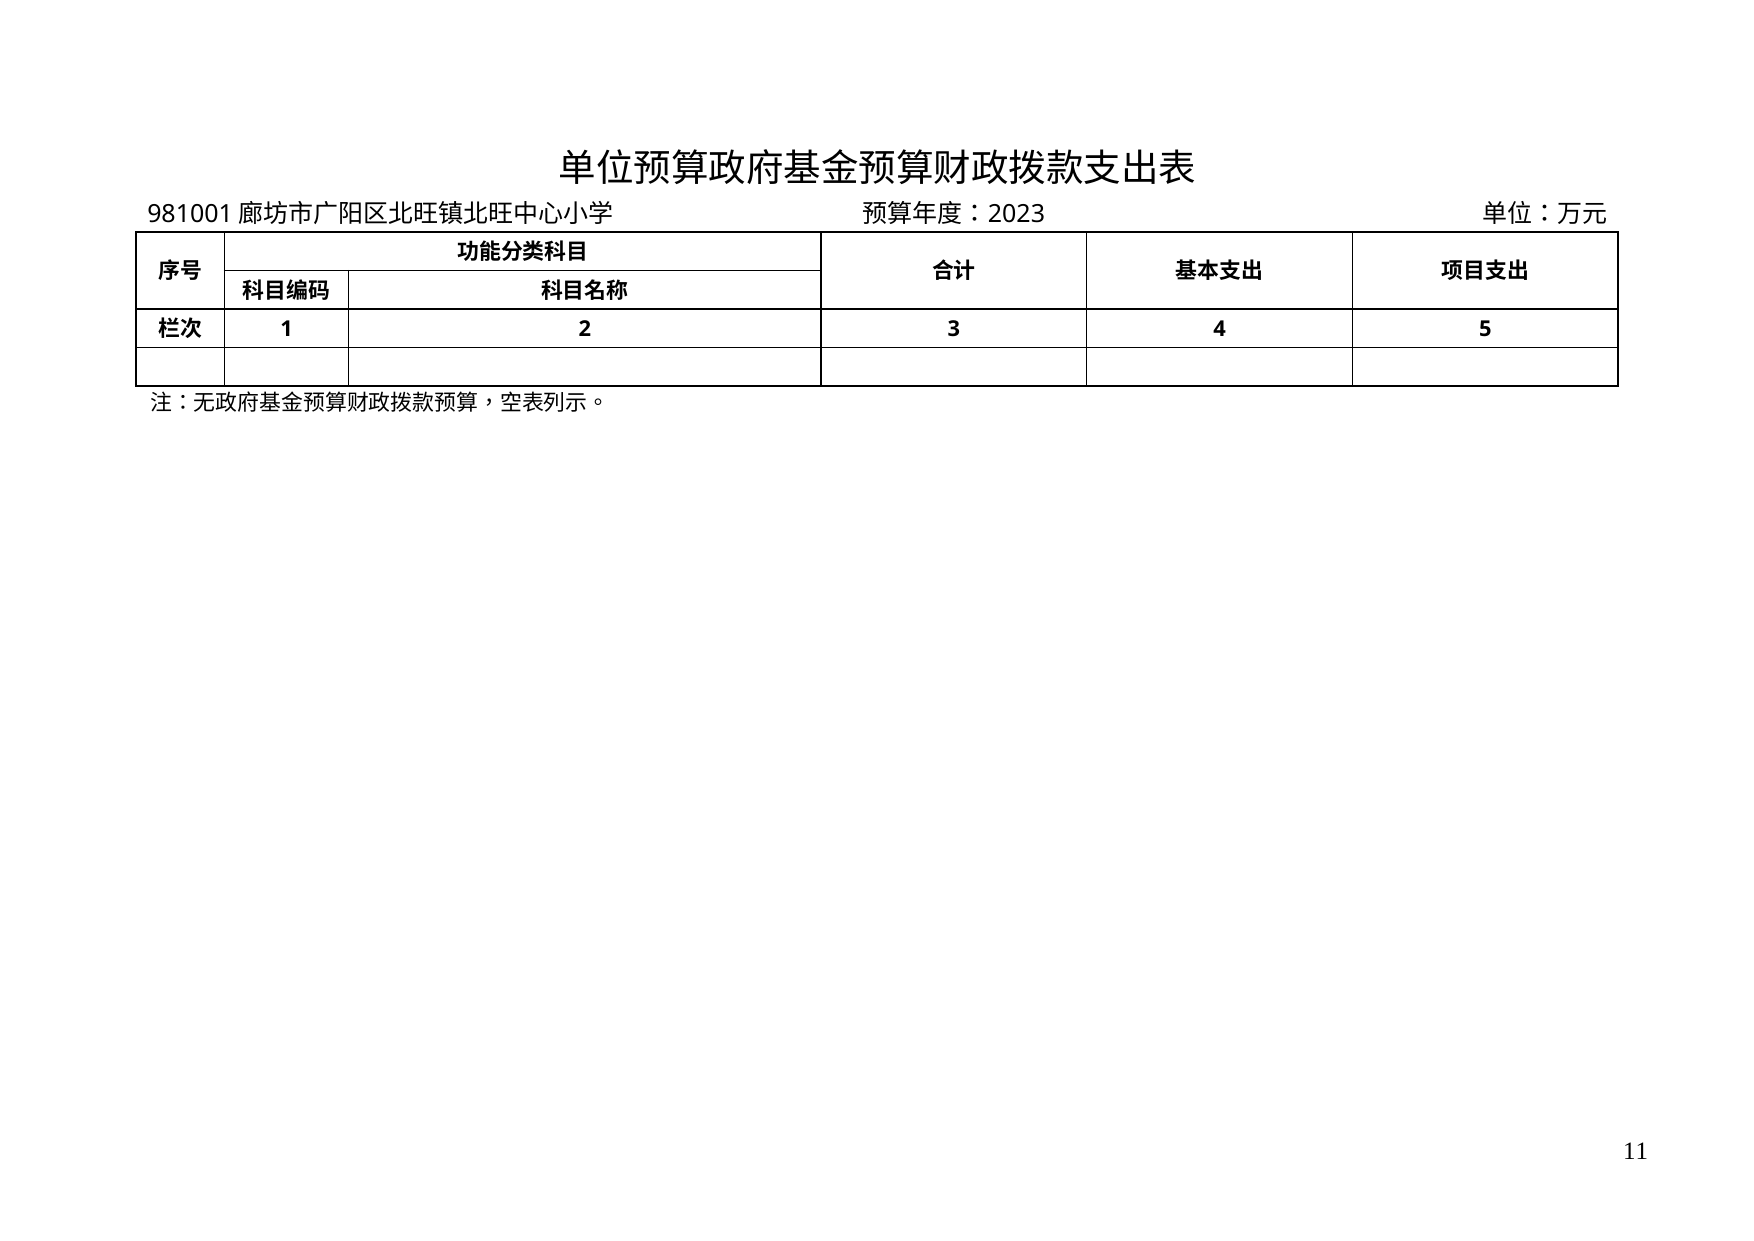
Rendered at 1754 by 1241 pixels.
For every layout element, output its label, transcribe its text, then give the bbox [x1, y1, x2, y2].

table_cell 2 [349, 310, 820, 347]
text 注：无政府基金预算财政拨款预算，空表列示。 [106, 387, 1648, 416]
table_cell 合计 [822, 233, 1086, 308]
table_cell 序号 [137, 233, 224, 308]
table_cell [1087, 348, 1352, 385]
table_cell 5 [1353, 310, 1617, 347]
table_cell 基本支出 [1087, 233, 1352, 308]
table_header 预算年度：2023 [822, 195, 1086, 231]
text 单位预算政府基金预算财政拨款支出表 [106, 142, 1648, 193]
table_cell 4 [1087, 310, 1352, 347]
table_cell 栏次 [137, 310, 224, 347]
table_cell [1353, 348, 1617, 385]
table_cell [225, 348, 348, 385]
table_cell [349, 348, 820, 385]
table_header 981001廊坊市广阳区北旺镇北旺中心小学 [137, 195, 820, 231]
table_cell [137, 348, 224, 385]
table_cell 科目名称 [349, 271, 820, 308]
table_cell [822, 348, 1086, 385]
table_cell 3 [822, 310, 1086, 347]
table_header 单位：万元 [1087, 195, 1617, 231]
table_cell 功能分类科目 [225, 233, 820, 270]
table_cell 1 [225, 310, 348, 347]
table_cell 项目支出 [1353, 233, 1617, 308]
table_cell 科目编码 [225, 271, 348, 308]
